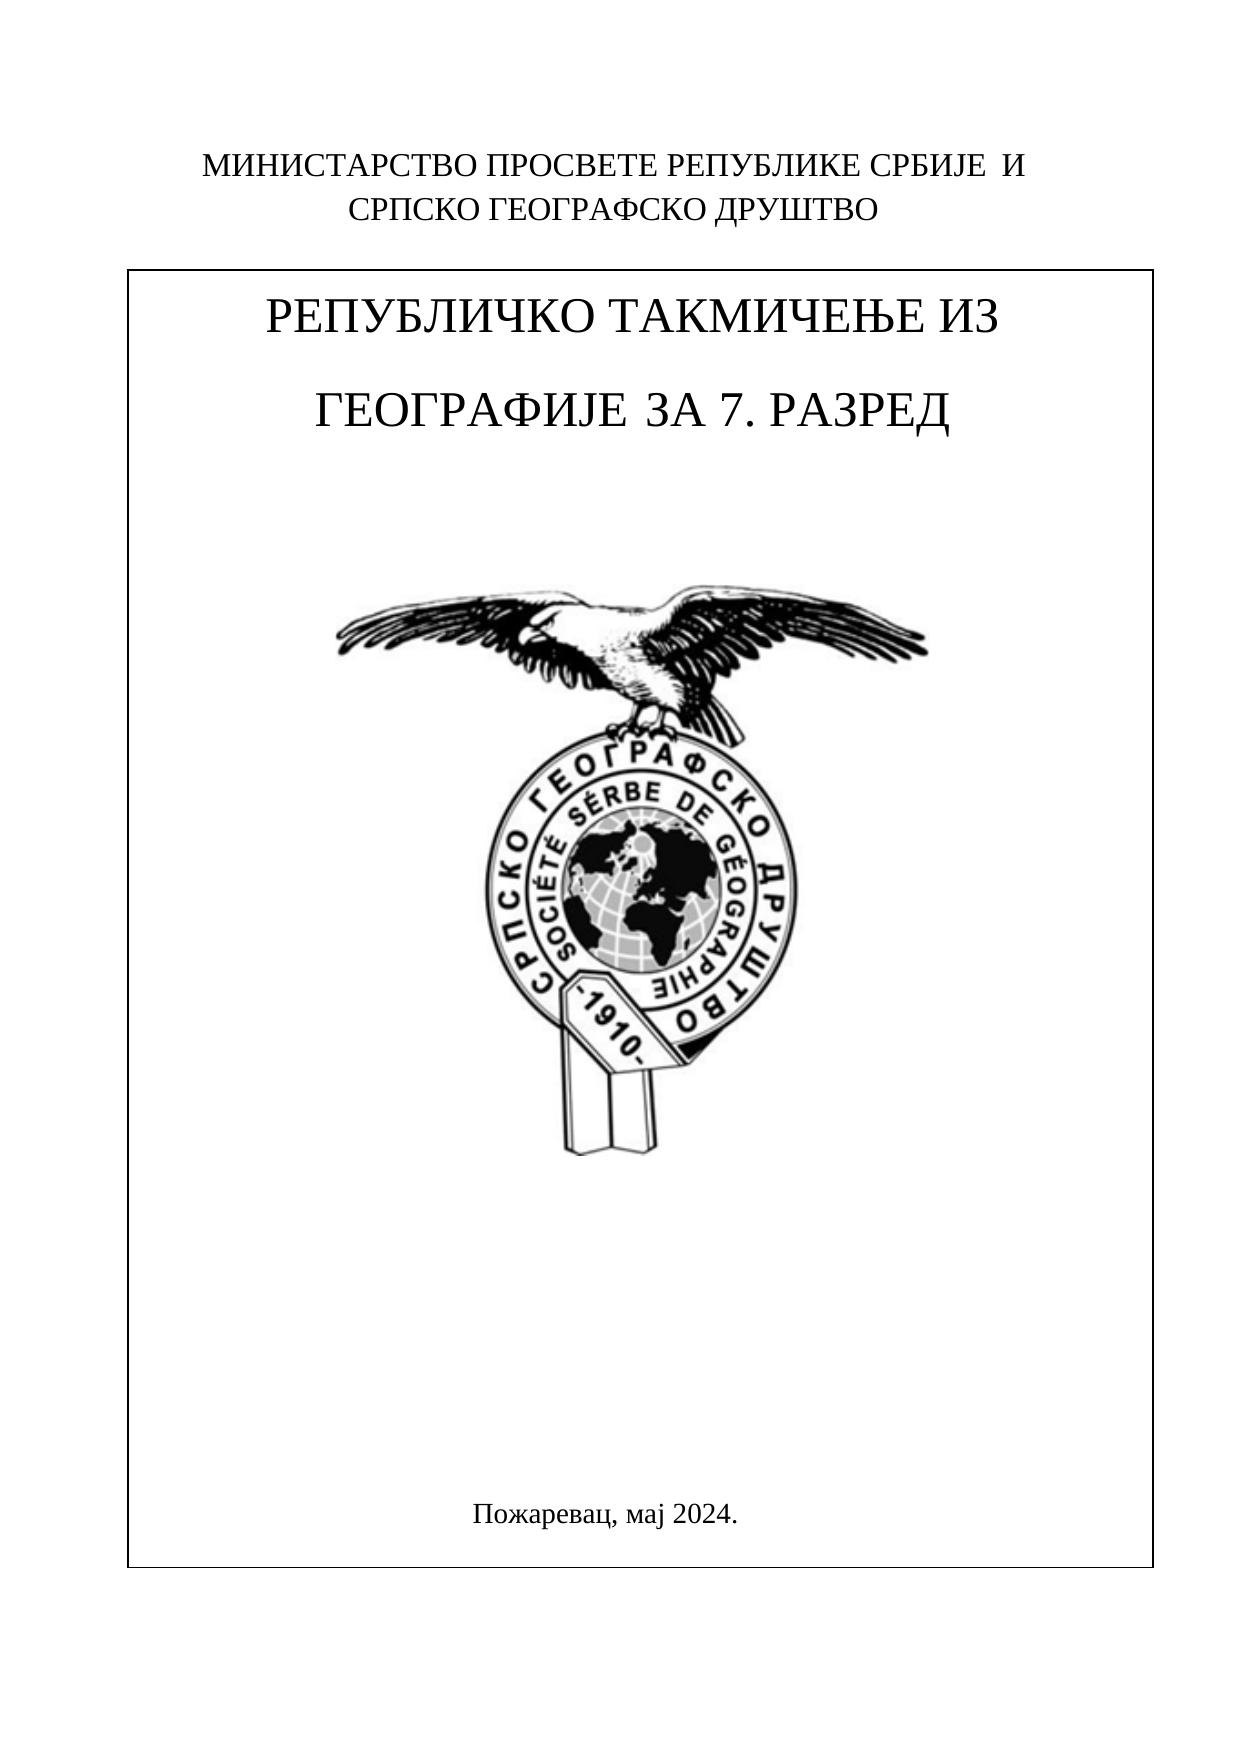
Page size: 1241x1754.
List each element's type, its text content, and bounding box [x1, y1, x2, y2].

picture [335, 584, 930, 1156]
text МИНИСТАРСТВО ПРОСВЕТЕ РЕПУБЛИКЕ СРБИЈЕ И СРПСКО ГЕОГРАФСКО ДРУШТВО [135, 145, 1091, 227]
